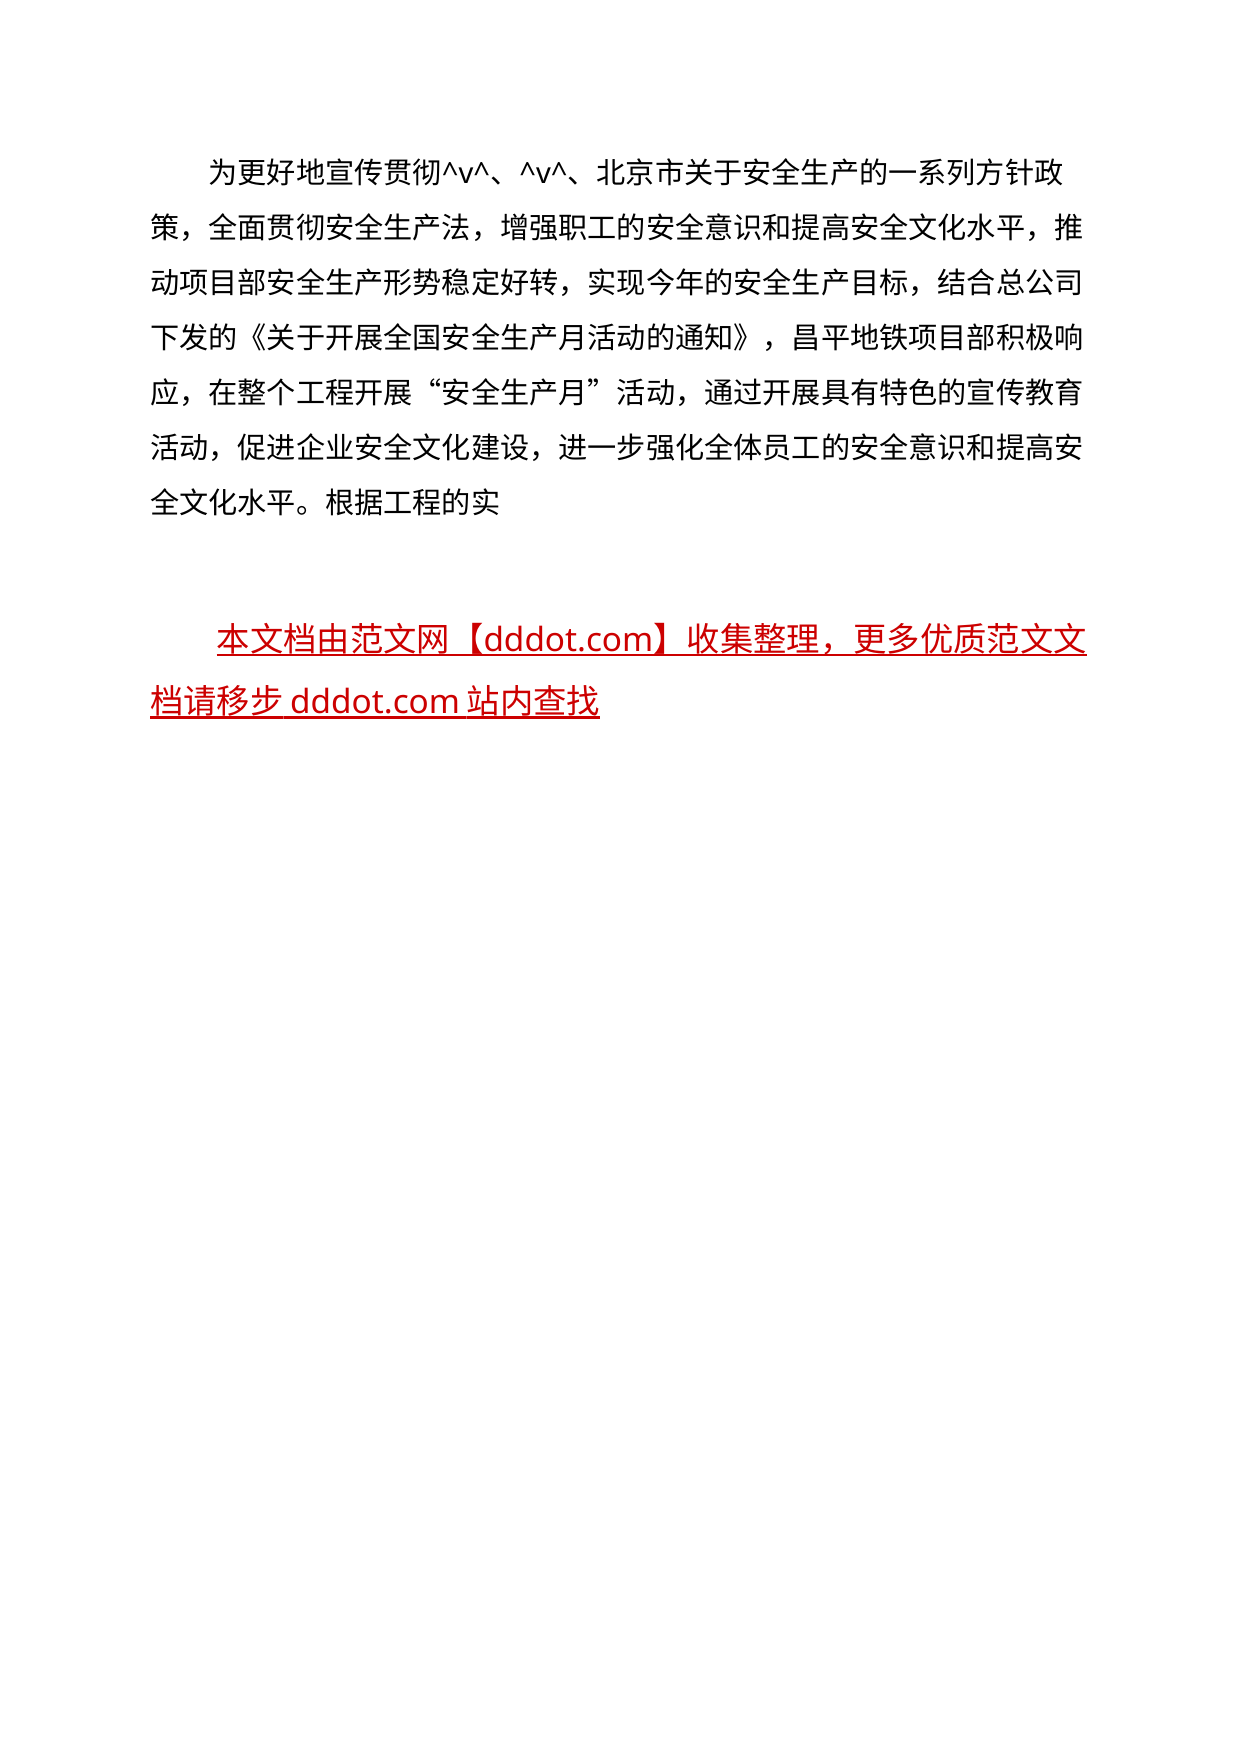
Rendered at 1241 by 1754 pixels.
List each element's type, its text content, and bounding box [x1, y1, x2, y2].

text 本文档由范文网【dddot.com】收集整理，更多优质范文文档请移步dddot.com站内查找 [150, 612, 1090, 724]
text 为更好地宣传贯彻^v^、^v^、北京市关于安全生产的一系列方针政策，全面贯彻安全生产法，增强职工的安全意识和提高安全文化水平，推动项目部安全生产形势稳定好转，实现今年的安全生产目标，结合总公司下发的《关于开展全国安全生产月活动的通知》，昌平地铁项目部积极响应，在整个工程开展“安全生产月”活动，通过开展具有特色的宣传教育活动，促进企业安全文化建设，进一步强化全体员工的安全意识和提高安全文化水平。根据工程的实 [150, 150, 1090, 522]
